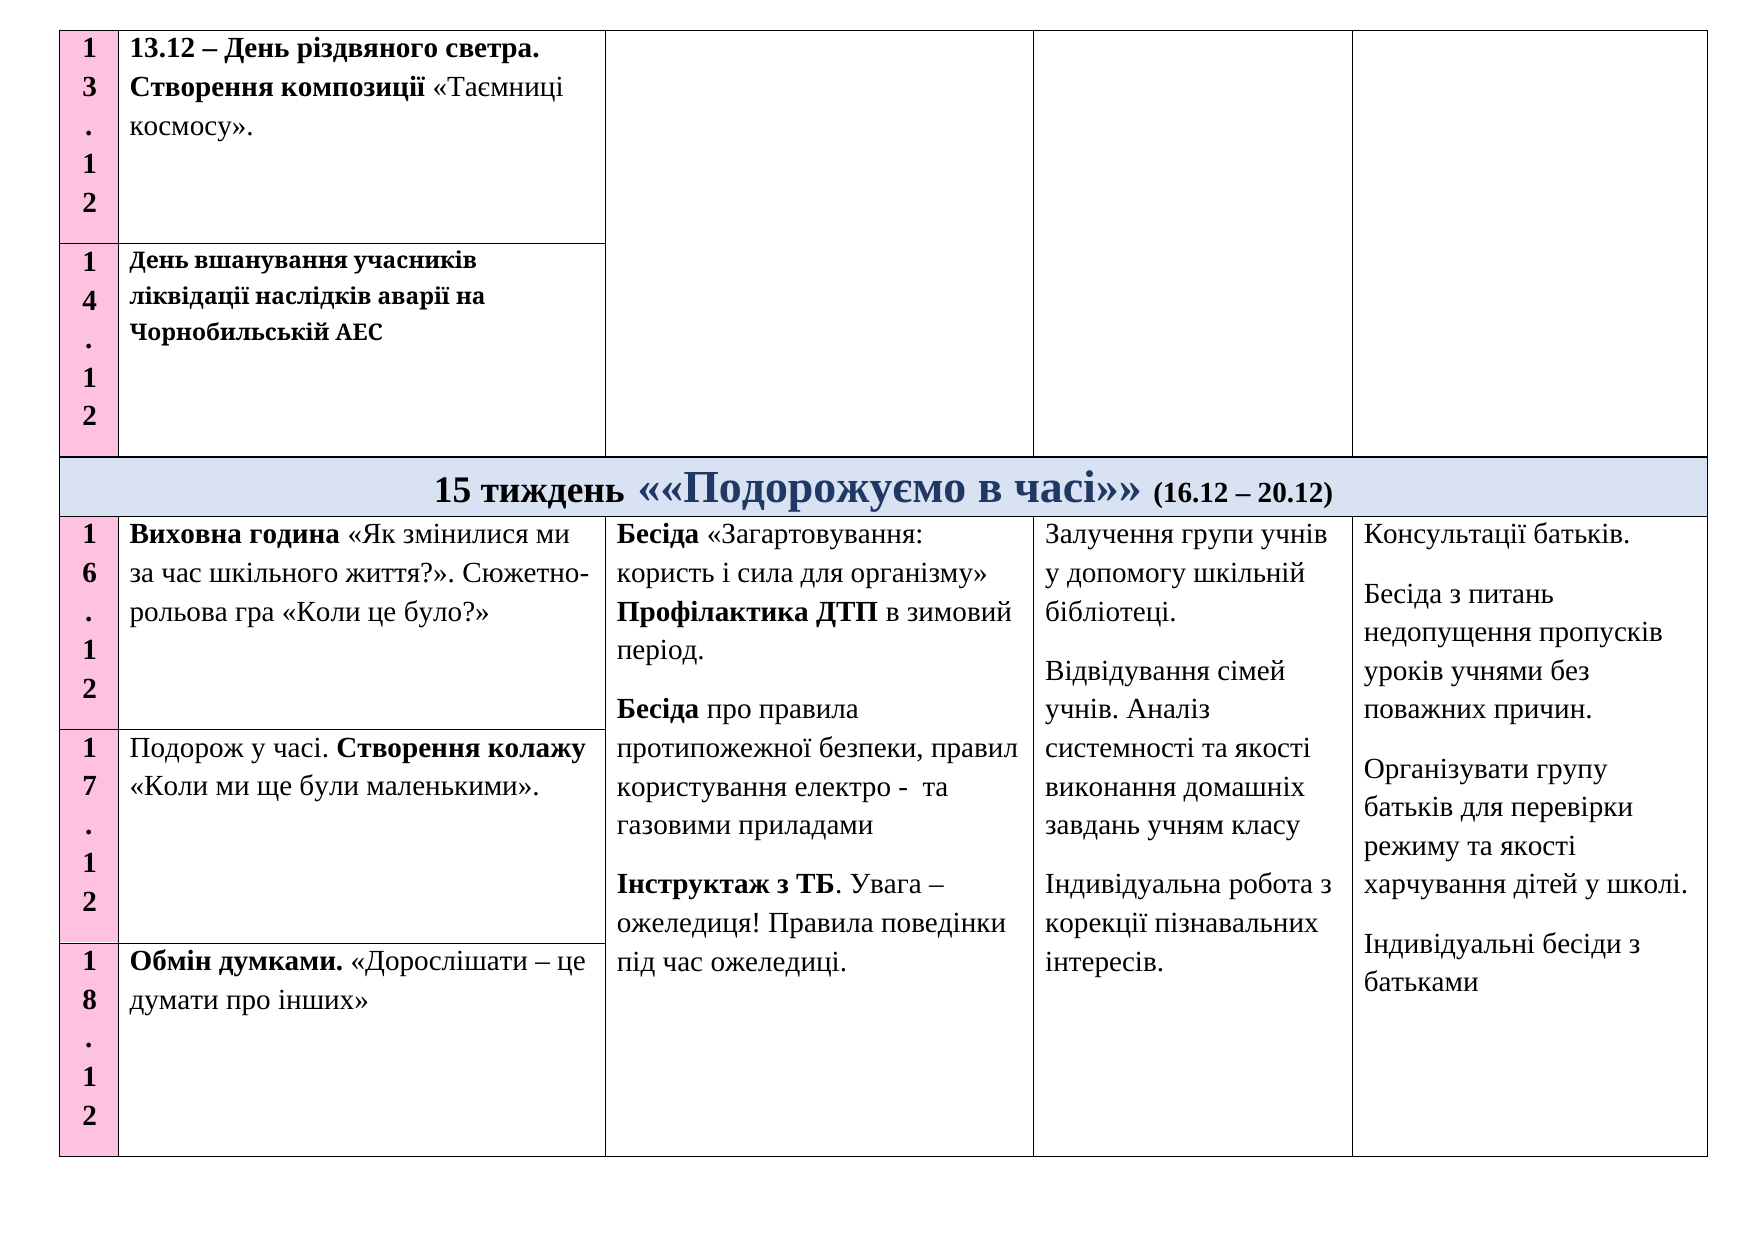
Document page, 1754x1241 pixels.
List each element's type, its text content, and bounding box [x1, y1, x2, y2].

table_cell 18.12 [60, 944, 118, 1156]
table_cell Обмін думками. «Дорослішати – це думати про інших» [119, 944, 605, 1156]
table_cell 13.12 [60, 31, 118, 243]
table_cell 15 тиждень ««Подорожуємо в часі»» (16.12 – 20.12) [60, 458, 1707, 516]
table_cell 16.12 [60, 517, 118, 729]
table_cell Залучення групи учнів у допомогу шкільній бібліотеці. Відвідування сімей учнів. Аналіз системності та якості виконання домашніх завдань учням класу Індивідуальна робота з корекції пізнавальних інтересів. [1034, 517, 1352, 1156]
table_cell Подорож у часі. Створення колажу «Коли ми ще були маленькими». [119, 730, 605, 942]
table_cell 13.12 – День різдвяного светра. Створення композиції «Таємниці космосу». [119, 31, 605, 243]
table_cell День вшанування учасників ліквідації наслідків аварії на Чорнобильській АЕС [119, 244, 605, 456]
table_cell Виховна година «Як змінилися ми за час шкільного життя?». Сюжетно-рольова гра «Коли це було?» [119, 517, 605, 729]
table_cell 14.12 [60, 244, 118, 456]
table_cell 17.12 [60, 730, 118, 942]
table_cell Бесіда «Загартовування: користь і сила для організму» Профілактика ДТП в зимовий період. Бесіда про правила протипожежної безпеки, правил користування електро - та газовими приладами Інструктаж з ТБ. Увага – ожеледиця! Правила поведінки під час ожеледиці. [606, 517, 1033, 1156]
table_cell Консультації батьків. Бесіда з питань недопущення пропусків уроків учнями без поважних причин. Організувати групу батьків для перевірки режиму та якості харчування дітей у школі. Індивідуальні бесіди з батьками [1353, 517, 1707, 1156]
